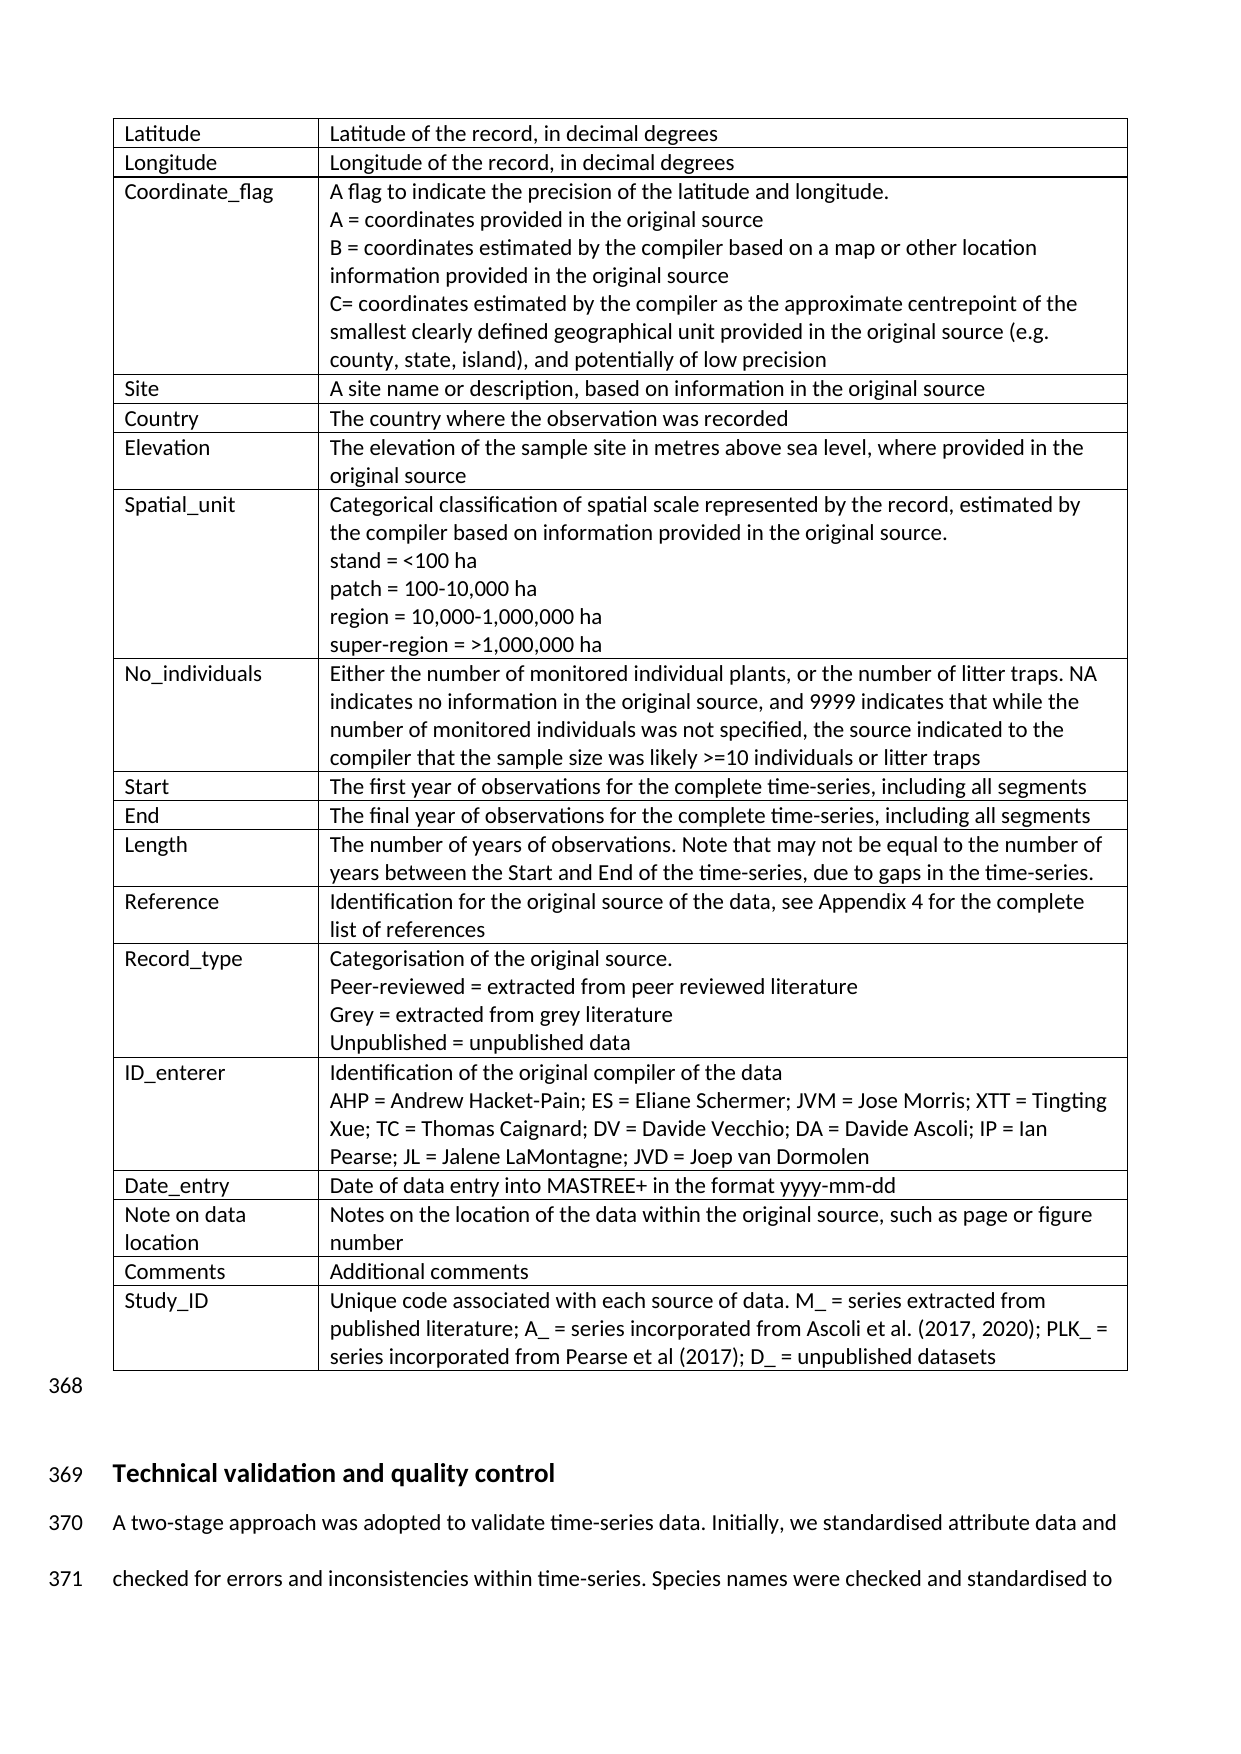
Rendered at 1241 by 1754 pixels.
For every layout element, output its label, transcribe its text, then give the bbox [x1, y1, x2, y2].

table_cell No_individuals [114, 659, 318, 771]
table_cell Country [114, 404, 318, 432]
table_cell Notes on the location of the data within the original source, such as page or figure number [319, 1200, 1127, 1256]
table_cell Start [114, 772, 318, 800]
table_cell Record_type [114, 944, 318, 1057]
table_cell A flag to indicate the precision of the latitude and longitude. A = coordinates provided in the original source B = coordinates estimated by the compiler based on a map or other location information provided in the original source C= coordinates estimated by the compiler as the approximate centrepoint of the smallest clearly defined geographical unit provided in the original source (e.g. county, state, island), and potentially of low precision [319, 178, 1127, 373]
table_cell Length [114, 830, 318, 886]
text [112, 1508, 1128, 1592]
table_cell Comments [114, 1257, 318, 1285]
table_cell Latitude [114, 119, 318, 147]
table_cell Unique code associated with each source of data. M_ = series extracted from published literature; A_ = series incorporated from Ascoli et al. (2017, 2020); PLK_ = series incorporated from Pearse et al (2017); D_ = unpublished datasets [319, 1286, 1127, 1370]
table_cell Site [114, 375, 318, 403]
table_cell The number of years of observations. Note that may not be equal to the number of years between the Start and End of the time-series, due to gaps in the time-series. [319, 830, 1127, 886]
table_cell Elevation [114, 433, 318, 489]
table_cell Latitude of the record, in decimal degrees [319, 119, 1127, 147]
table_cell Note on data location [114, 1200, 318, 1256]
table_cell Identification for the original source of the data, see Appendix 4 for the complete list of references [319, 887, 1127, 943]
table_cell Identification of the original compiler of the data AHP = Andrew Hacket-Pain; ES = Eliane Schermer; JVM = Jose Morris; XTT = Tingting Xue; TC = Thomas Caignard; DV = Davide Vecchio; DA = Davide Ascoli; IP = Ian Pearse; JL = Jalene LaMontagne; JVD = Joep van Dormolen [319, 1058, 1127, 1170]
table_cell A site name or description, based on information in the original source [319, 375, 1127, 403]
table_cell Reference [114, 887, 318, 943]
table_cell Study_ID [114, 1286, 318, 1370]
table_cell Longitude [114, 148, 318, 176]
table_cell The final year of observations for the complete time-series, including all segments [319, 801, 1127, 829]
table_cell Coordinate_flag [114, 178, 318, 373]
table_cell The elevation of the sample site in metres above sea level, where provided in the original source [319, 433, 1127, 489]
table_cell Categorical classification of spatial scale represented by the record, estimated by the compiler based on information provided in the original source. stand = <100 ha patch = 100-10,000 ha region = 10,000-1,000,000 ha super-region = >1,000,000 ha [319, 490, 1127, 658]
table_cell Spatial_unit [114, 490, 318, 658]
table_cell Either the number of monitored individual plants, or the number of litter traps. NA indicates no information in the original source, and 9999 indicates that while the number of monitored individuals was not specified, the source indicated to the compiler that the sample size was likely >=10 individuals or litter traps [319, 659, 1127, 771]
table_cell Longitude of the record, in decimal degrees [319, 148, 1127, 176]
subtitle Technical validation and quality control [112, 1456, 1128, 1489]
table_cell ID_enterer [114, 1058, 318, 1170]
table_cell End [114, 801, 318, 829]
table_cell The first year of observations for the complete time-series, including all segments [319, 772, 1127, 800]
table_cell Categorisation of the original source. Peer-reviewed = extracted from peer reviewed literature Grey = extracted from grey literature Unpublished = unpublished data [319, 944, 1127, 1057]
table_cell Date_entry [114, 1171, 318, 1199]
table_cell The country where the observation was recorded [319, 404, 1127, 432]
table_cell Date of data entry into MASTREE+ in the format yyyy-mm-dd [319, 1171, 1127, 1199]
table_cell Additional comments [319, 1257, 1127, 1285]
